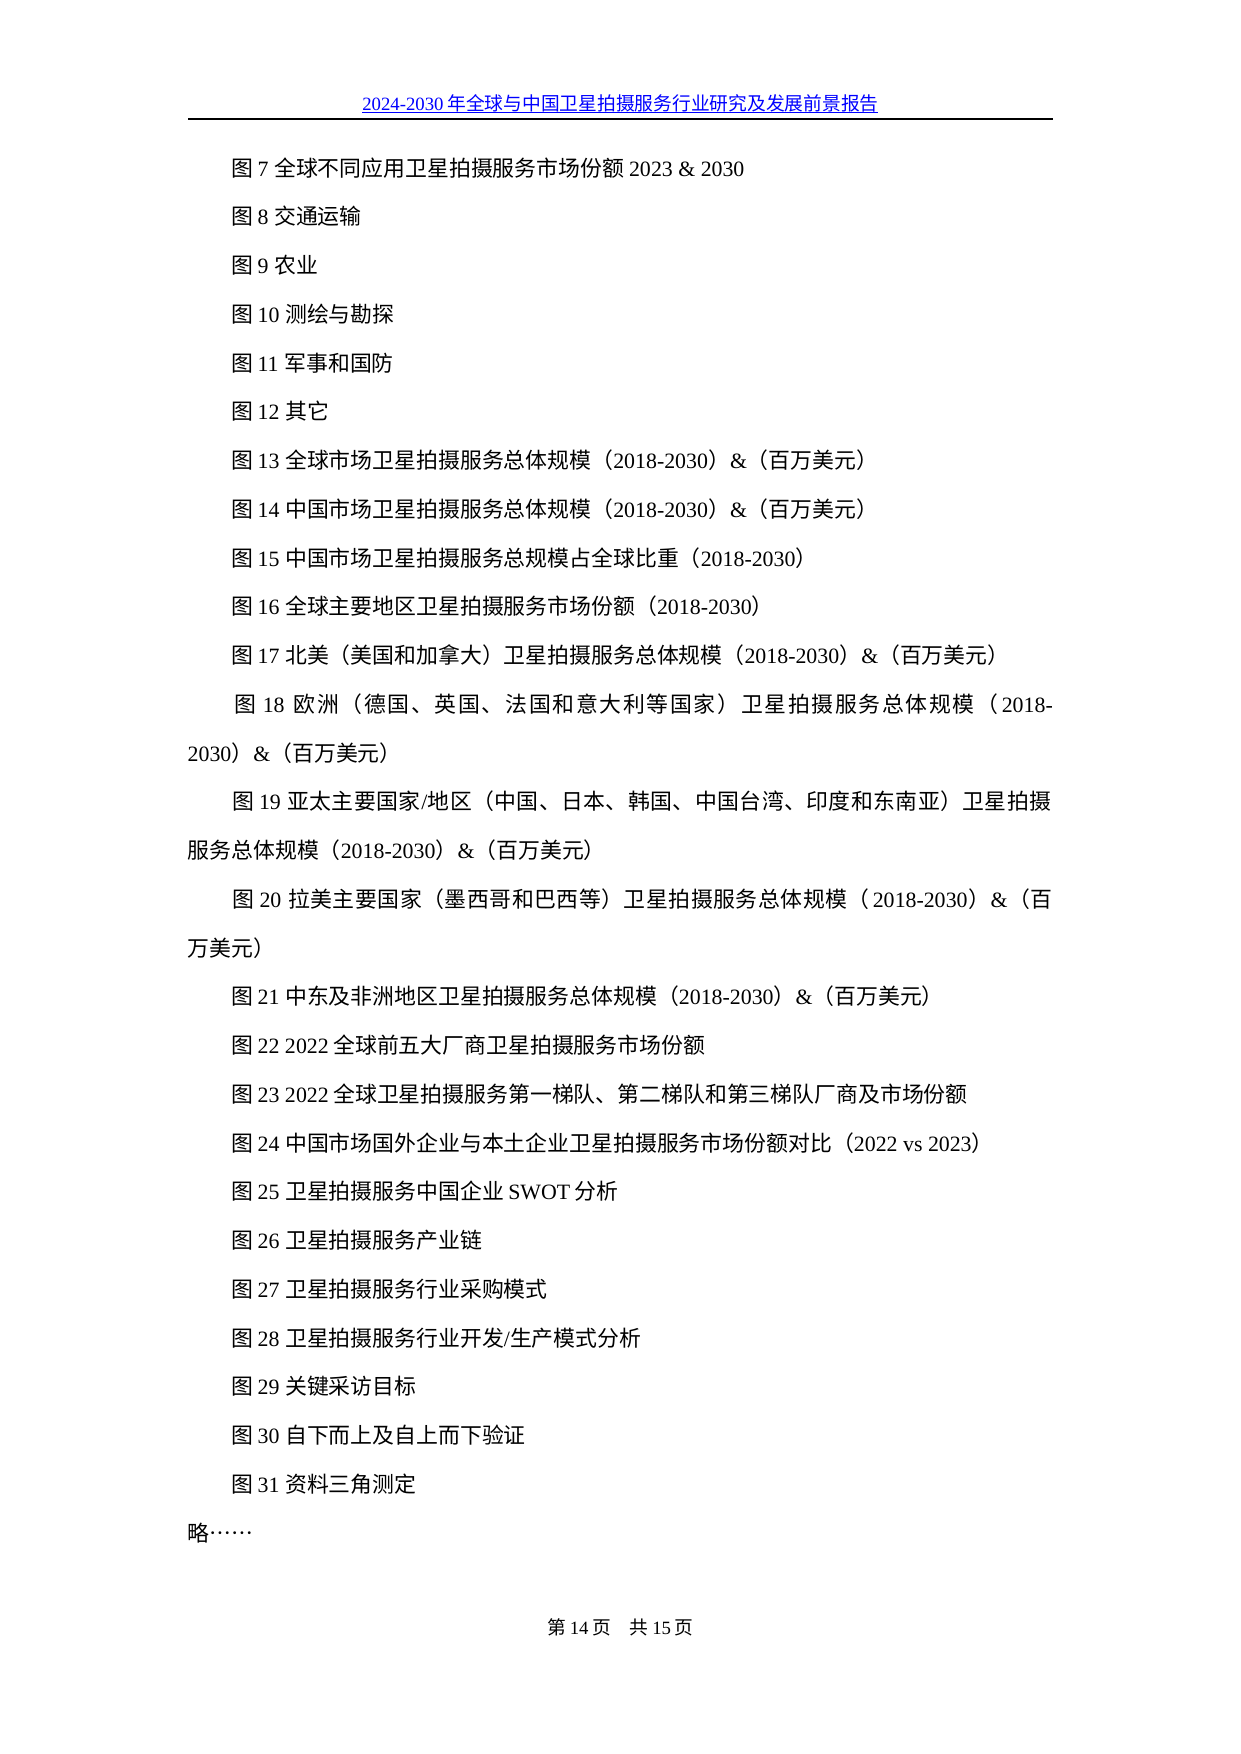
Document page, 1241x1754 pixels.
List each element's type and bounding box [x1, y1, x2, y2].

text [187, 150, 1053, 1548]
